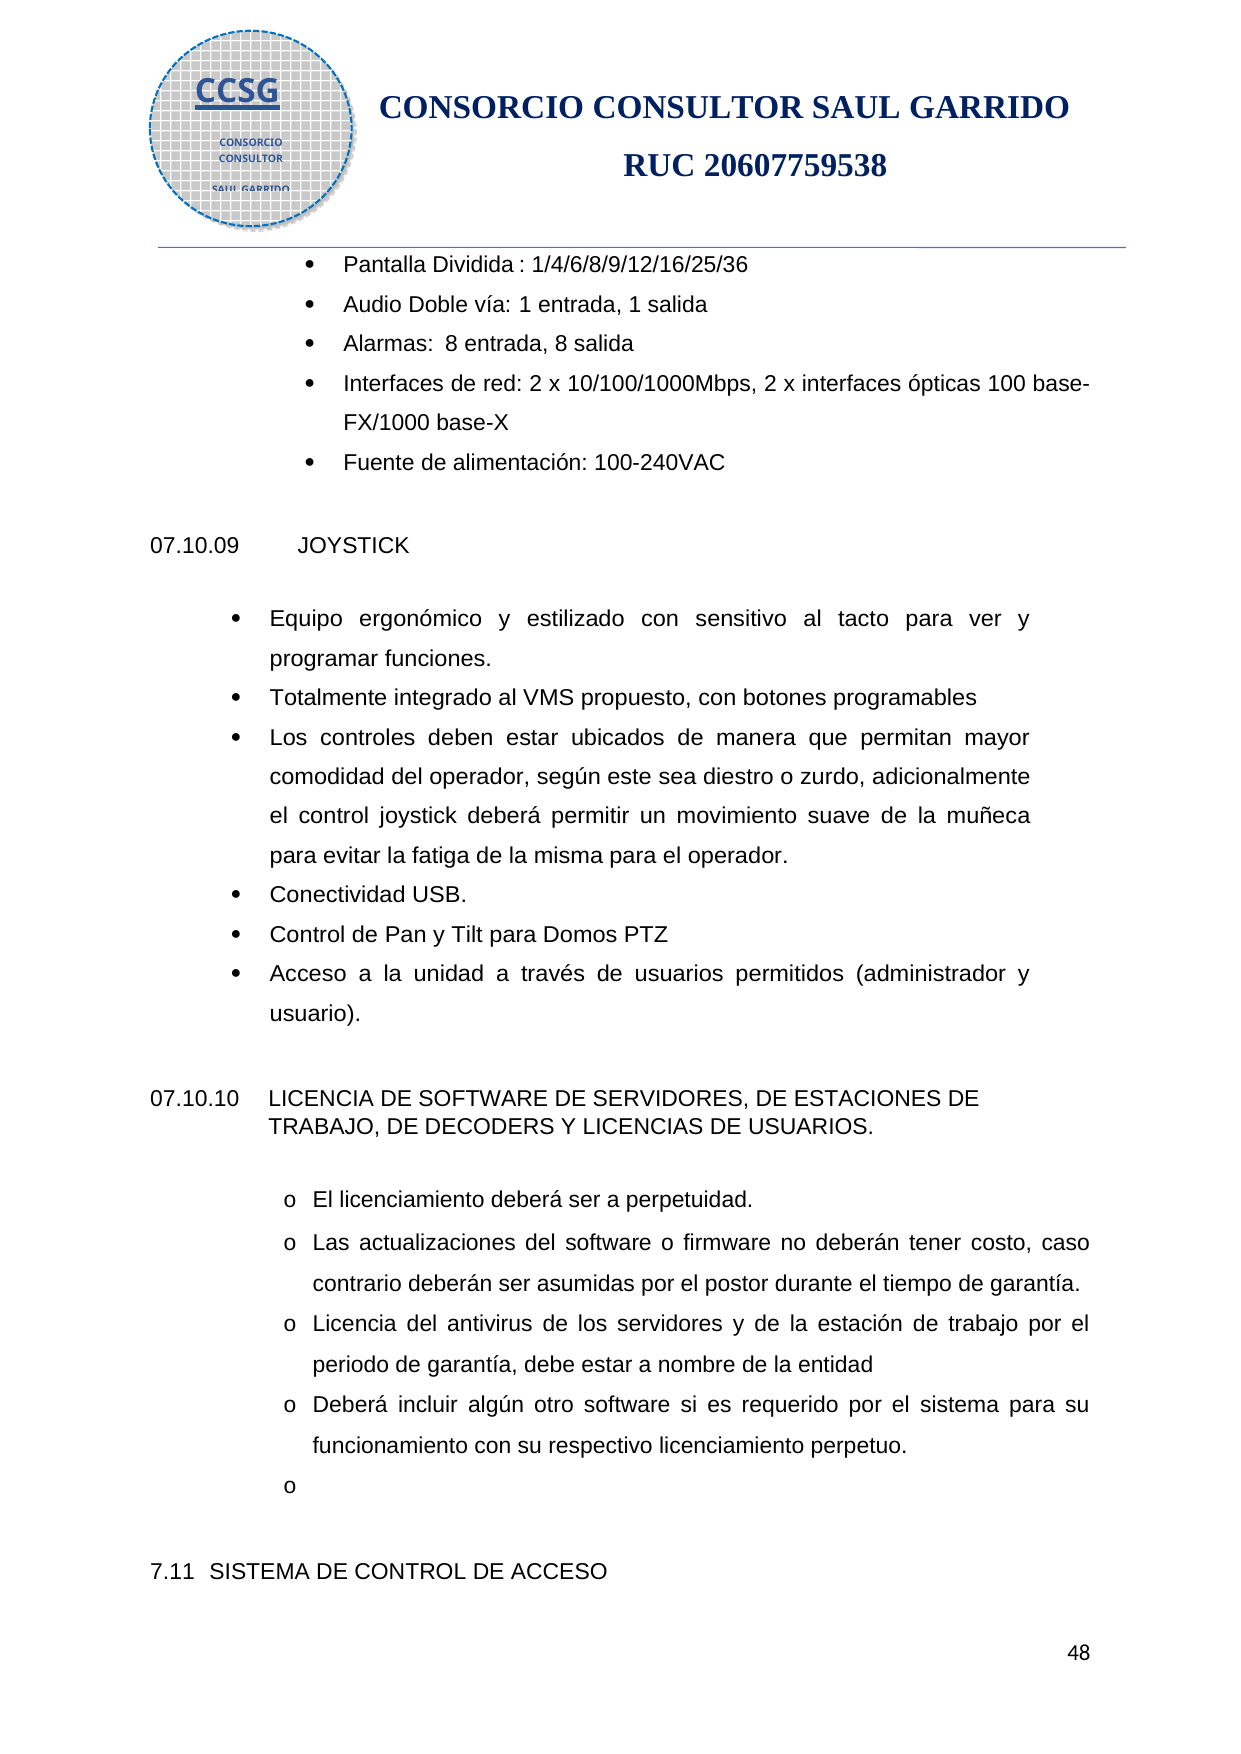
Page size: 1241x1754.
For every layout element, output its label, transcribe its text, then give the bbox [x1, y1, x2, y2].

list Deberá incluir algún otro software si es requerido por el sistema para su funcionamiento con su respectivo licenciamiento perpetuo. [283, 1391, 1090, 1459]
subtitle 7.11 SISTEMA DE CONTROL DE ACCESO [150, 1558, 1090, 1585]
list Audio Doble vía: 1 entrada, 1 salida [306, 291, 1090, 317]
list Pantalla Dividida : 1/4/6/8/9/12/16/25/36 [306, 251, 1090, 277]
picture [150, 30, 352, 227]
list Licencia del antivirus de los servidores y de la estación de trabajo por el periodo de garantía, debe estar a nombre de la entidad [283, 1310, 1090, 1378]
list Las actualizaciones del software o firmware no deberán tener costo, caso contrario deberán ser asumidas por el postor durante el tiempo de garantía. [283, 1229, 1090, 1297]
list Los controles deben estar ubicados de manera que permitan mayor comodidad del operador, según este sea diestro o zurdo, adicionalmente el control joystick deberá permitir un movimiento suave de la muñeca para evitar la fatiga de la misma para el operador. [232, 723, 1031, 868]
subtitle 07.10.10 LICENCIA DE SOFTWARE DE SERVIDORES, DE ESTACIONES DE TRABAJO, DE DECODERS Y LICENCIAS DE USUARIOS. [150, 1084, 1090, 1139]
list Interfaces de red: 2 x 10/100/1000Mbps, 2 x interfaces ópticas 100 base-FX/1000 base-X [306, 369, 1090, 435]
list Fuente de alimentación: 100-240VAC [306, 448, 1090, 475]
list El licenciamiento deberá ser a perpetuidad. [283, 1186, 1090, 1215]
list Totalmente integrado al VMS propuesto, con botones programables [232, 684, 1031, 710]
list Alarmas: 8 entrada, 8 salida [306, 330, 1090, 356]
list Conectividad USB. [232, 881, 1031, 908]
list Acceso a la unidad a través de usuarios permitidos (administrador y usuario). [232, 960, 1031, 1026]
list Control de Pan y Tilt para Domos PTZ [232, 921, 1031, 947]
list Equipo ergonómico y estilizado con sensitivo al tacto para ver y programar funciones. [232, 605, 1031, 671]
subtitle 07.10.09 JOYSTICK [150, 532, 1090, 558]
